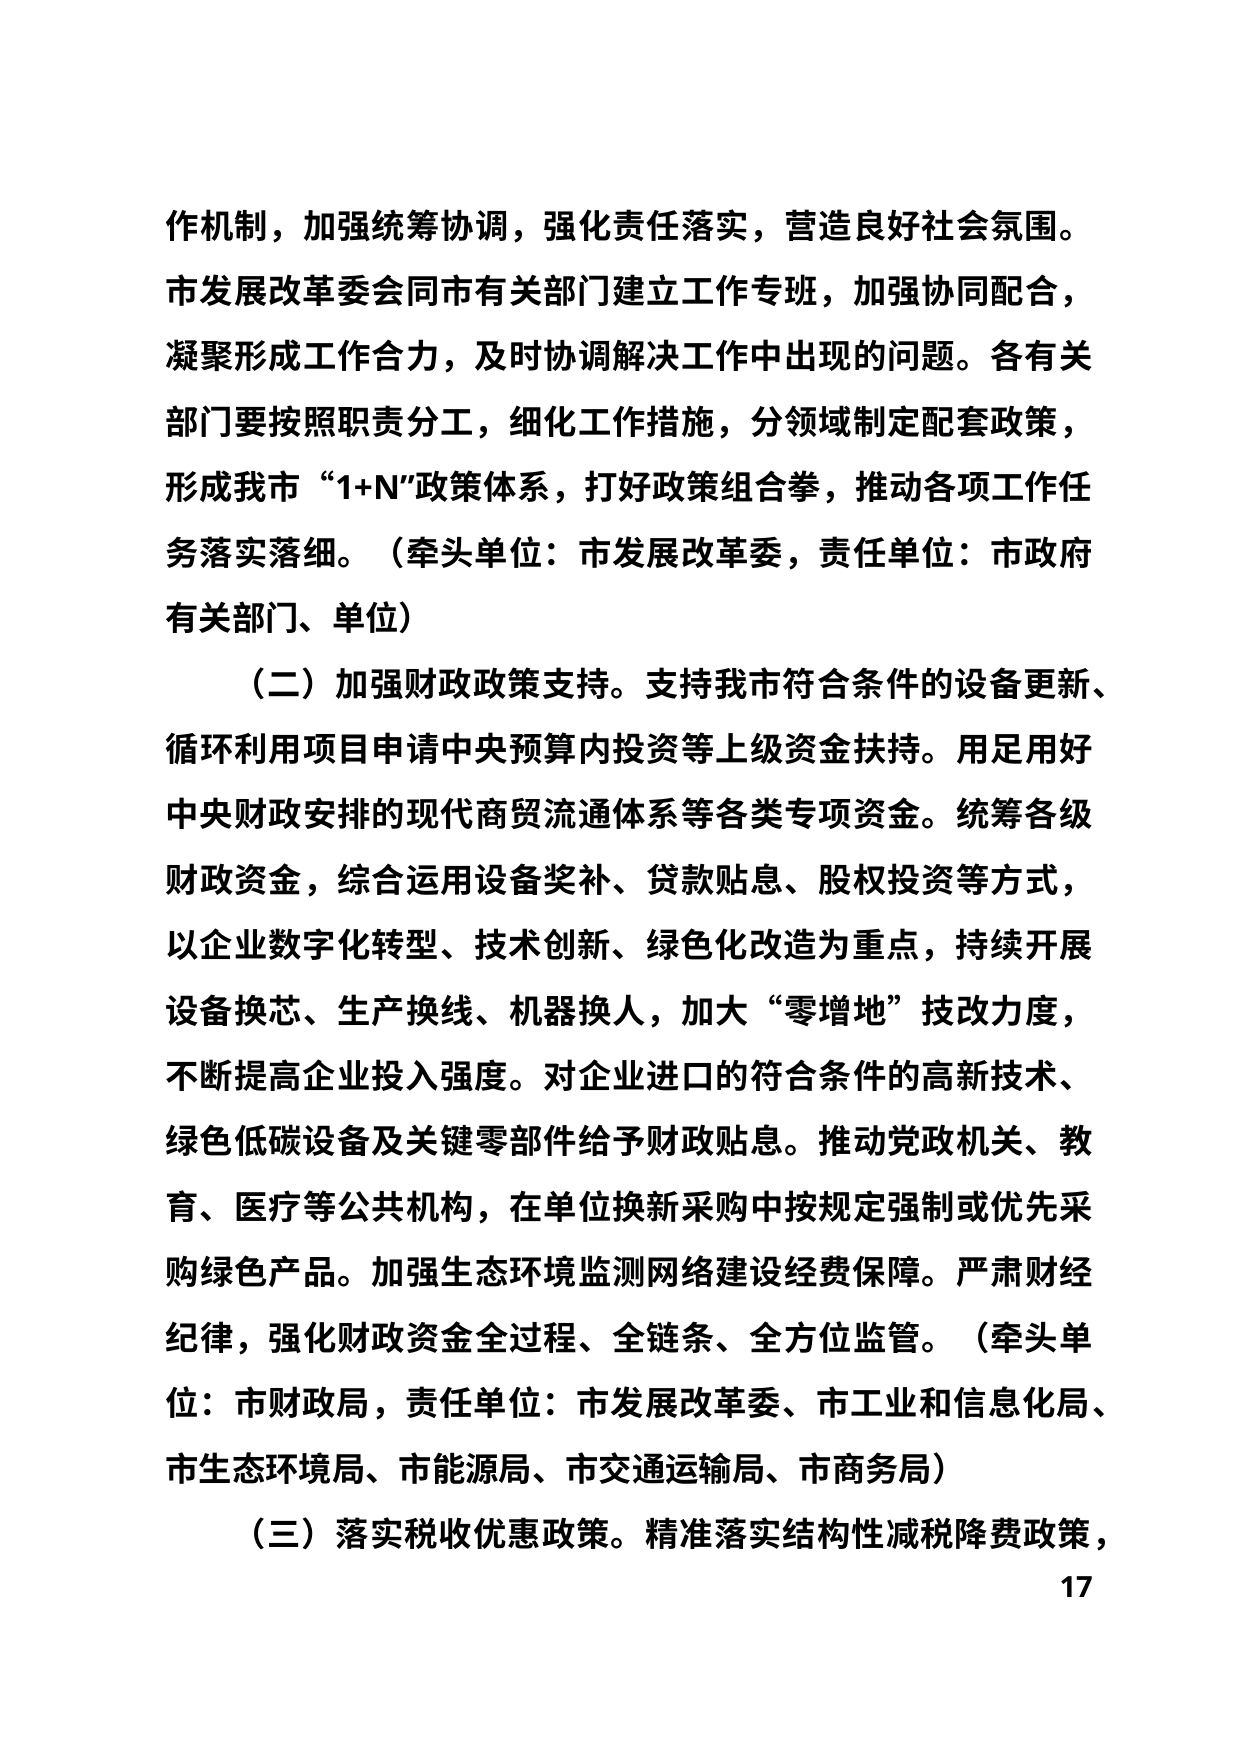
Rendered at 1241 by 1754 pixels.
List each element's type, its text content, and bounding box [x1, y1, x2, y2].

text （二）加强财政政策支持。支持我市符合条件的设备更新、循环利用项目申请中央预算内投资等上级资金扶持。用足用好中央财政安排的现代商贸流通体系等各类专项资金。统筹各级财政资金，综合运用设备奖补、贷款贴息、股权投资等方式，以企业数字化转型、技术创新、绿色化改造为重点，持续开展设备换芯、生产换线、机器换人，加大“零增地”技改力度，不断提高企业投入强度。对企业进口的符合条件的高新技术、绿色低碳设备及关键零部件给予财政贴息。推动党政机关、教育、医疗等公共机构，在单位换新采购中按规定强制或优先采购绿色产品。加强生态环境监测网络建设经费保障。严肃财经纪律，强化财政资金全过程、全链条、全方位监管。（牵头单位：市财政局，责任单位：市发展改革委、市工业和信息化局、市生态环境局、市能源局、市交通运输局、市商务局） [165, 649, 1092, 1499]
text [165, 1499, 1092, 1564]
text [165, 191, 1092, 649]
